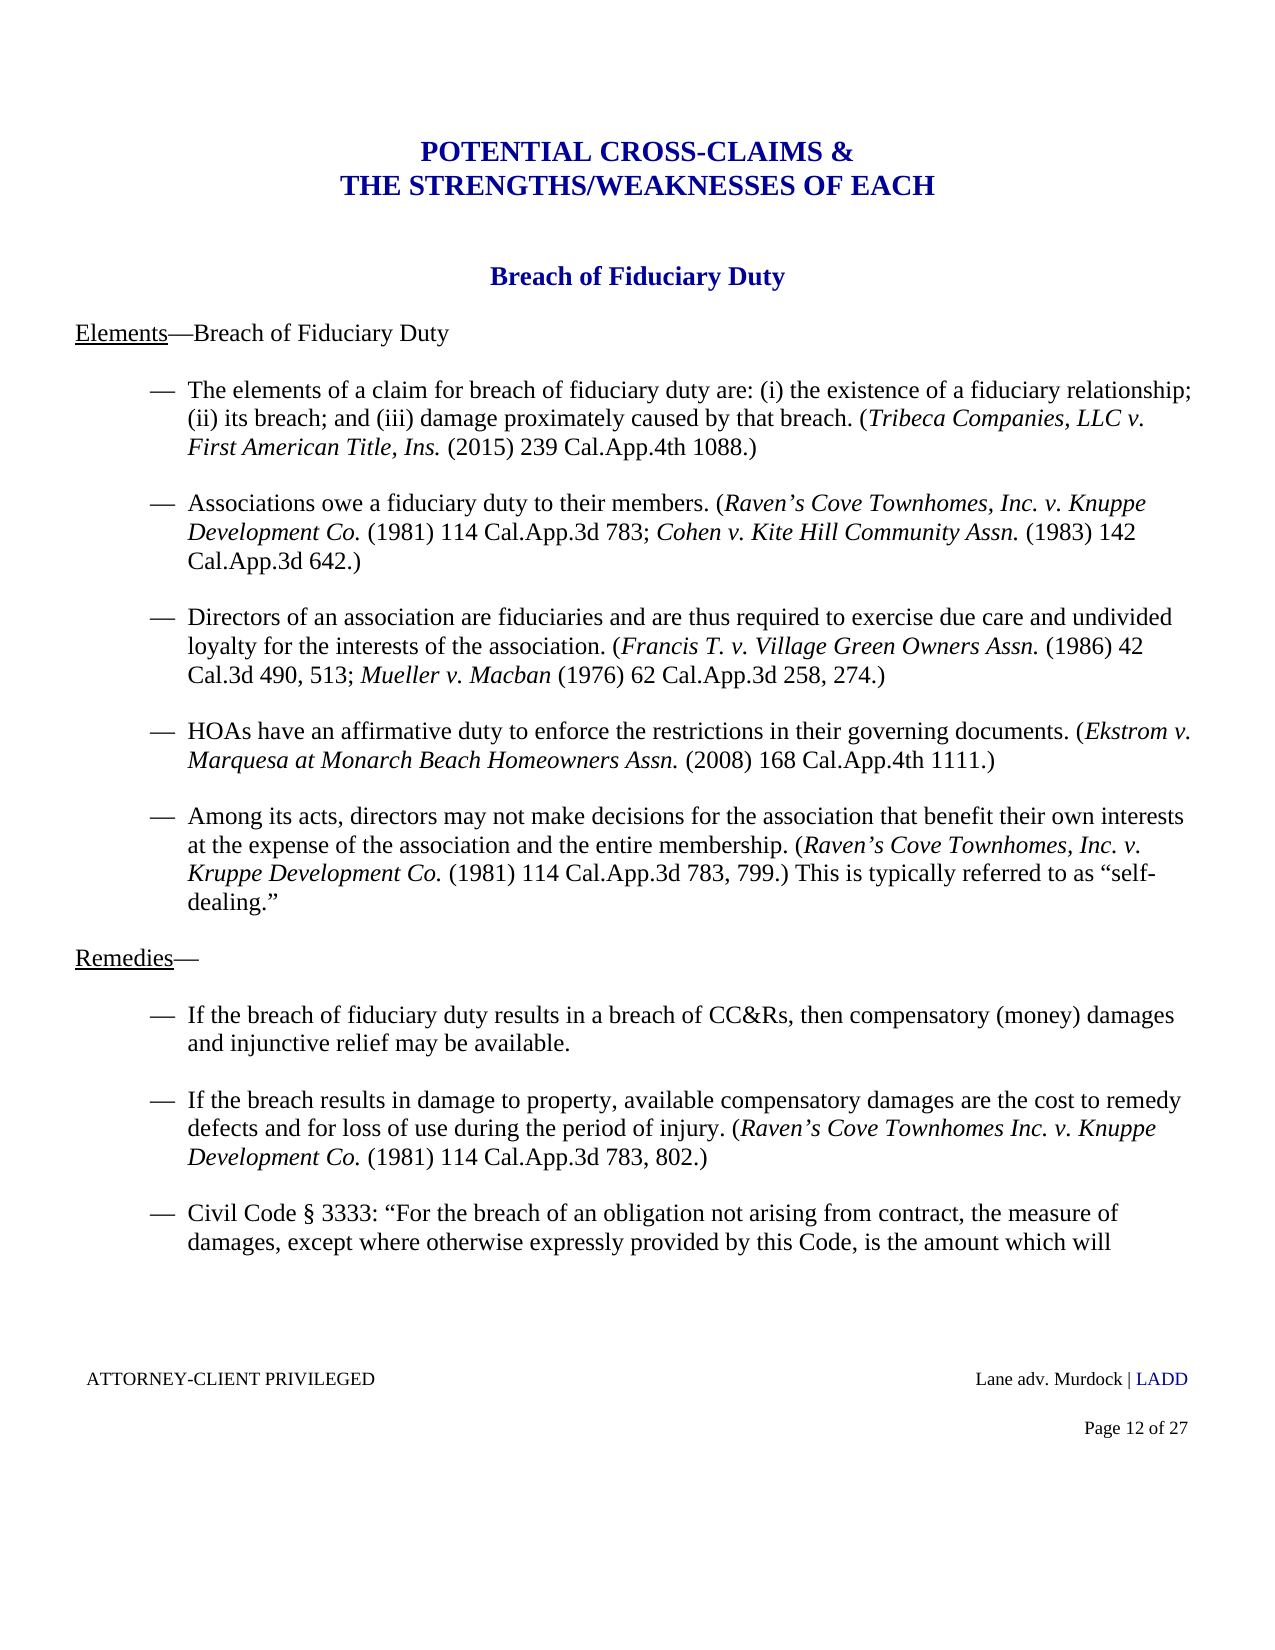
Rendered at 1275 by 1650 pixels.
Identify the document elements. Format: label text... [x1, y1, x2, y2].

text — Directors of an association are fiduciaries and are thus required to exercise due care and undivided loyalty for the interests of the association. (Francis T. v. Village Green Owners Assn. (1986) 42 Cal.3d 490, 513; Mueller v. Macban (1976) 62 Cal.App.3d 258, 274.) [150, 602, 1200, 688]
subtitle POTENTIAL CROSS-CLAIMS & THE STRENGTHS/WEAKNESSES OF EACH [75, 101, 1200, 201]
text — HOAs have an affirmative duty to enforce the restrictions in their governing documents. (Ekstrom v. Marquesa at Monarch Beach Homeowners Assn. (2008) 168 Cal.App.4th 1111.) [150, 716, 1200, 773]
text — Among its acts, directors may not make decisions for the association that benefit their own interests at the expense of the association and the entire membership. (Raven’s Cove Townhomes, Inc. v. Kruppe Development Co. (1981) 114 Cal.App.3d 783, 799.) This is typically referred to as “self-dealing.” [150, 801, 1200, 916]
text — The elements of a claim for breach of fiduciary duty are: (i) the existence of a fiduciary relationship; (ii) its breach; and (iii) damage proximately caused by that breach. (Tribeca Companies, LLC v. First American Title, Ins. (2015) 239 Cal.App.4th 1088.) [150, 375, 1200, 461]
text — If the breach results in damage to property, available compensatory damages are the cost to remedy defects and for loss of use during the period of injury. (Raven’s Cove Townhomes Inc. v. Knuppe Development Co. (1981) 114 Cal.App.3d 783, 802.) [150, 1085, 1200, 1171]
text — Associations owe a fiduciary duty to their members. (Raven’s Cove Townhomes, Inc. v. Knuppe Development Co. (1981) 114 Cal.App.3d 783; Cohen v. Kite Hill Community Assn. (1983) 142 Cal.App.3d 642.) [150, 488, 1200, 575]
text — If the breach of fiduciary duty results in a breach of CC&Rs, then compensatory (money) damages and injunctive relief may be available. [150, 1000, 1200, 1057]
text Remedies— [75, 943, 1200, 972]
text Elements—Breach of Fiduciary Duty [75, 318, 1200, 347]
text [150, 1198, 1200, 1256]
subtitle Breach of Fiduciary Duty [75, 229, 1200, 291]
